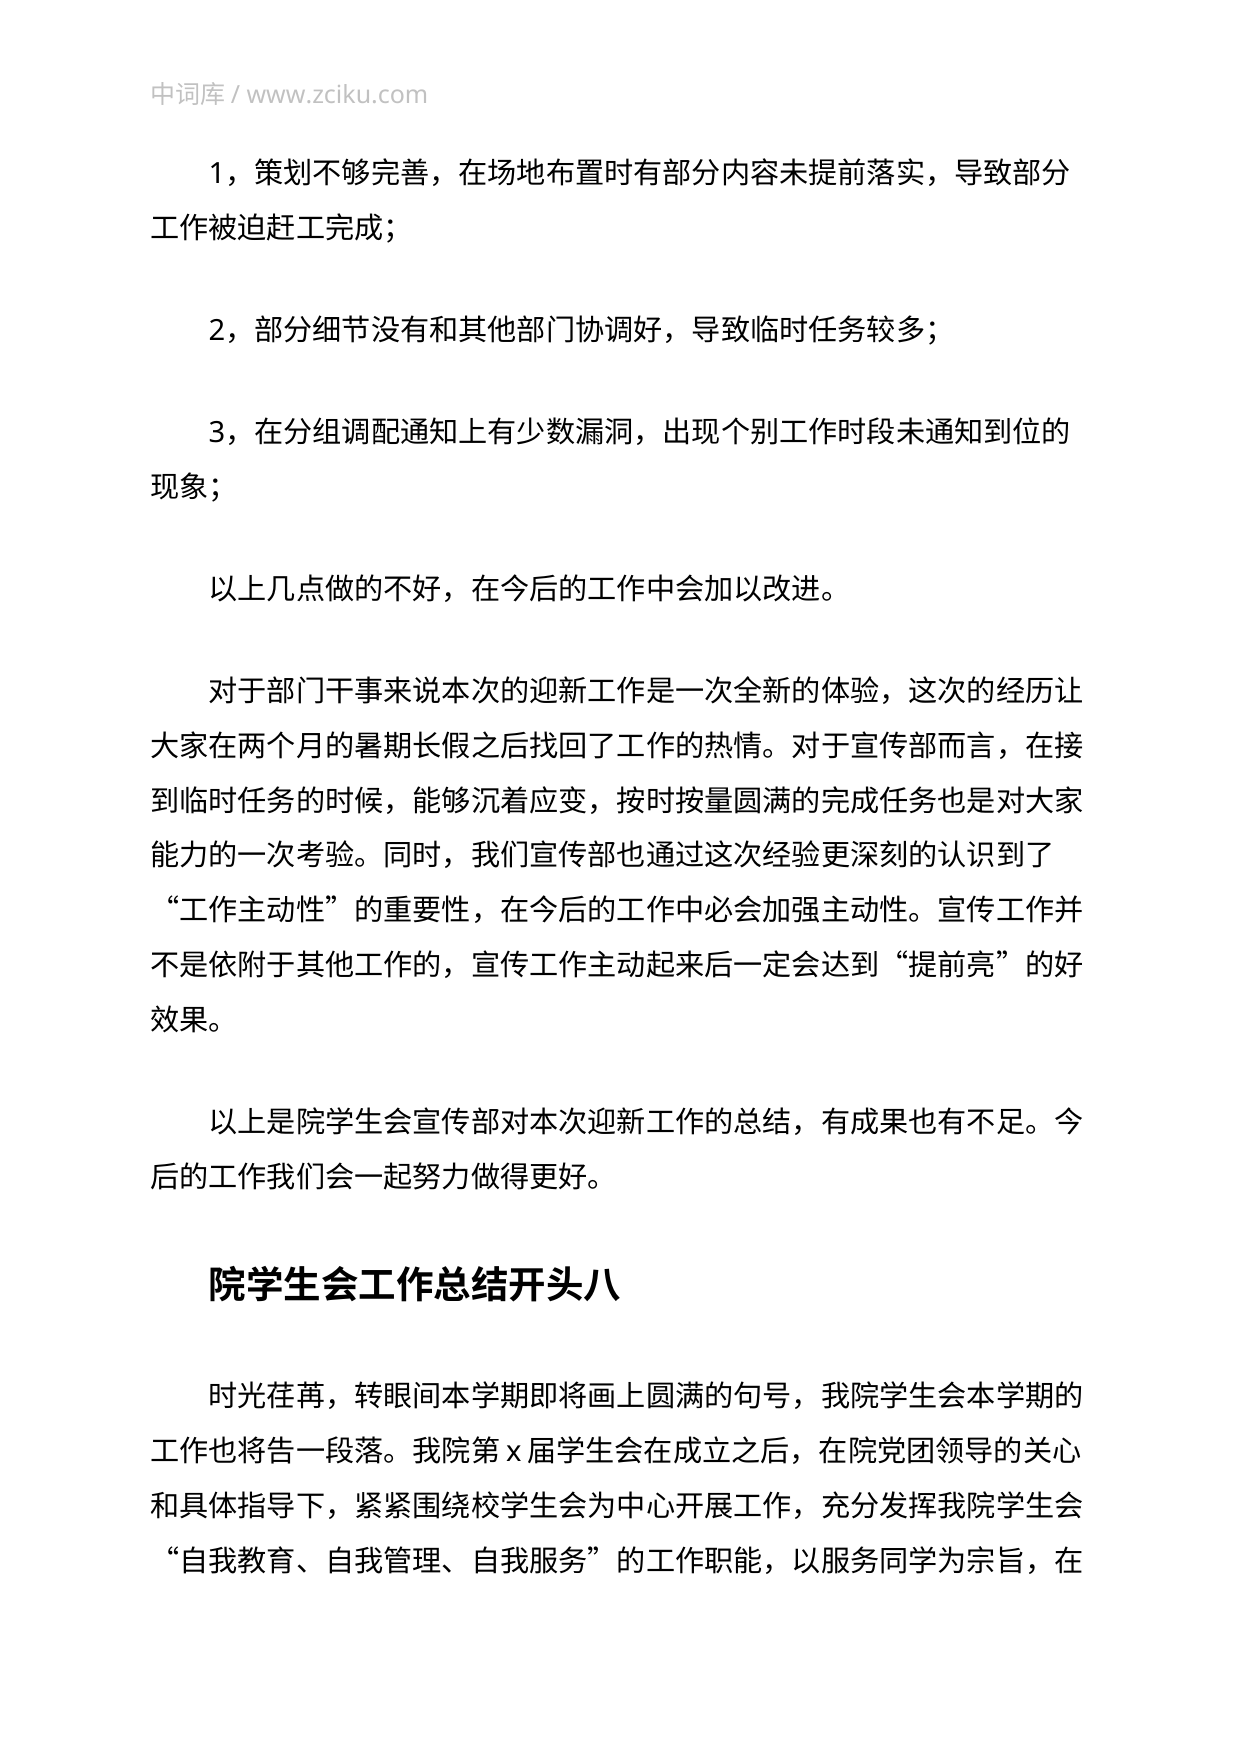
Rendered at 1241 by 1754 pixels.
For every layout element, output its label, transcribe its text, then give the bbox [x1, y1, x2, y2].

text 1，策划不够完善，在场地布置时有部分内容未提前落实，导致部分工作被迫赶工完成； [150, 150, 1090, 247]
text 2，部分细节没有和其他部门协调好，导致临时任务较多； [150, 307, 1090, 349]
text 以上几点做的不好，在今后的工作中会加以改进。 [150, 566, 1090, 608]
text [150, 1372, 1090, 1579]
text 院学生会工作总结开头八 [150, 1255, 1090, 1309]
text 3，在分组调配通知上有少数漏洞，出现个别工作时段未通知到位的现象； [150, 409, 1090, 506]
text 以上是院学生会宣传部对本次迎新工作的总结，有成果也有不足。今后的工作我们会一起努力做得更好。 [150, 1098, 1090, 1196]
text 对于部门干事来说本次的迎新工作是一次全新的体验，这次的经历让大家在两个月的暑期长假之后找回了工作的热情。对于宣传部而言，在接到临时任务的时候，能够沉着应变，按时按量圆满的完成任务也是对大家能力的一次考验。同时，我们宣传部也通过这次经验更深刻的认识到了“工作主动性”的重要性，在今后的工作中必会加强主动性。宣传工作并不是依附于其他工作的，宣传工作主动起来后一定会达到“提前亮”的好效果。 [150, 667, 1090, 1039]
